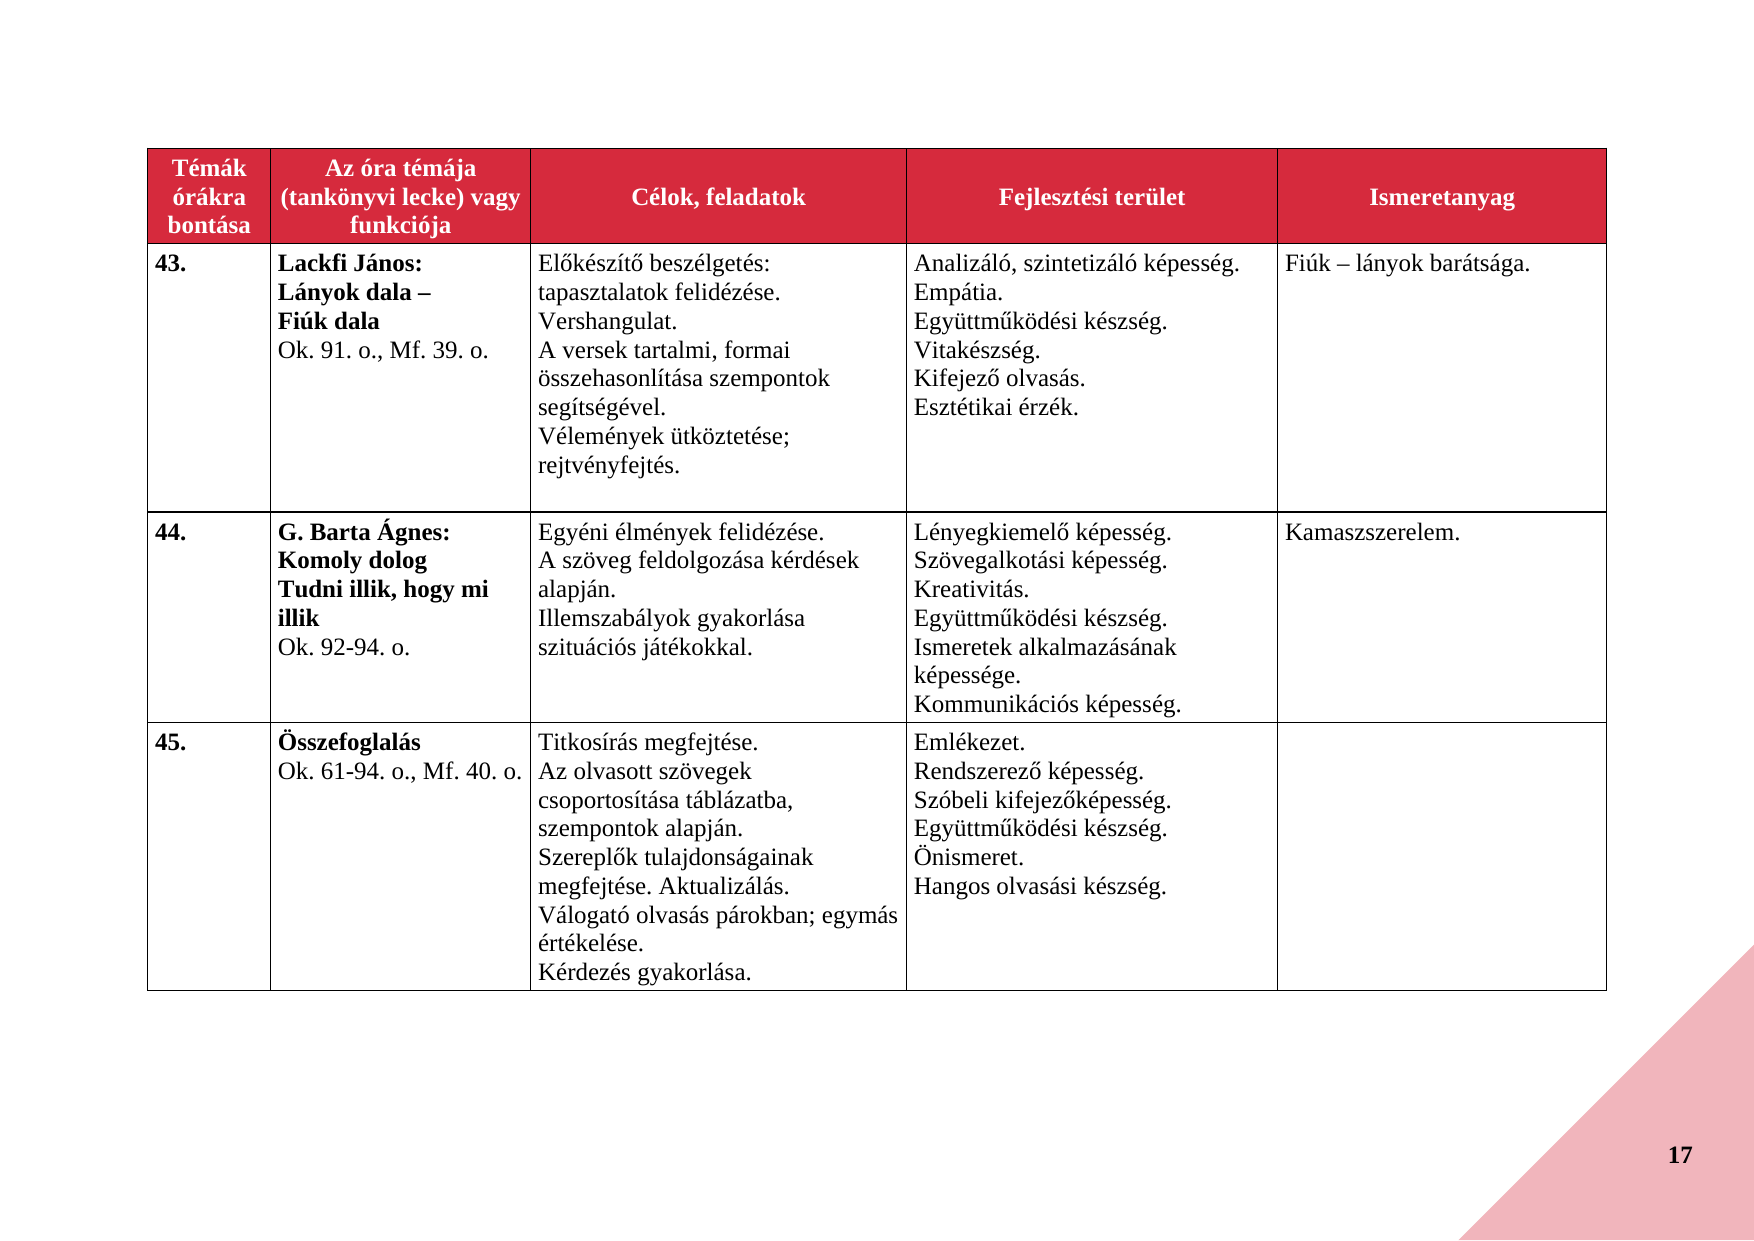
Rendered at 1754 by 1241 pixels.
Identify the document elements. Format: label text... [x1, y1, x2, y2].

table_cell Analizáló, szintetizáló képesség. Empátia. Együttműködési készség. Vitakészség. Kifejező olvasás. Esztétikai érzék. [907, 244, 1277, 511]
table_header Ismeretanyag [1278, 149, 1606, 243]
table_cell 43. [148, 244, 270, 511]
table_cell Összefoglalás Ok. 61-94. o., Mf. 40. o. [271, 723, 530, 990]
table_cell Kamaszszerelem. [1278, 513, 1606, 722]
table_header Az óra témája (tankönyvi lecke) vagy funkciója [271, 149, 530, 243]
table_cell Fiúk – lányok barátsága. [1278, 244, 1606, 511]
table_cell 44. [148, 513, 270, 722]
table_header Témák órákra bontása [148, 149, 270, 243]
table_cell Lényegkiemelő képesség. Szövegalkotási képesség. Kreativitás. Együttműködési készség. Ismeretek alkalmazásának képessége. Kommunikációs képesség. [907, 513, 1277, 722]
table_header Fejlesztési terület [907, 149, 1277, 243]
table_cell Egyéni élmények felidézése. A szöveg feldolgozása kérdések alapján. Illemszabályok gyakorlása szituációs játékokkal. [531, 513, 906, 722]
table_cell G. Barta Ágnes: Komoly dolog Tudni illik, hogy mi illik Ok. 92-94. o. [271, 513, 530, 722]
table_cell Lackfi János: Lányok dala – Fiúk dala Ok. 91. o., Mf. 39. o. [271, 244, 530, 511]
table_cell 45. [148, 723, 270, 990]
table_cell Titkosírás megfejtése. Az olvasott szövegek csoportosítása táblázatba, szempontok alapján. Szereplők tulajdonságainak megfejtése. Aktualizálás. Válogató olvasás párokban; egymás értékelése. Kérdezés gyakorlása. [531, 723, 906, 990]
table_header Célok, feladatok [531, 149, 906, 243]
table_cell [1278, 723, 1606, 990]
table_cell Emlékezet. Rendszerező képesség. Szóbeli kifejezőképesség. Együttműködési készség. Önismeret. Hangos olvasási készség. [907, 723, 1277, 990]
table_cell Előkészítő beszélgetés: tapasztalatok felidézése. Vershangulat. A versek tartalmi, formai összehasonlítása szempontok segítségével. Vélemények ütköztetése; rejtvényfejtés. [531, 244, 906, 511]
